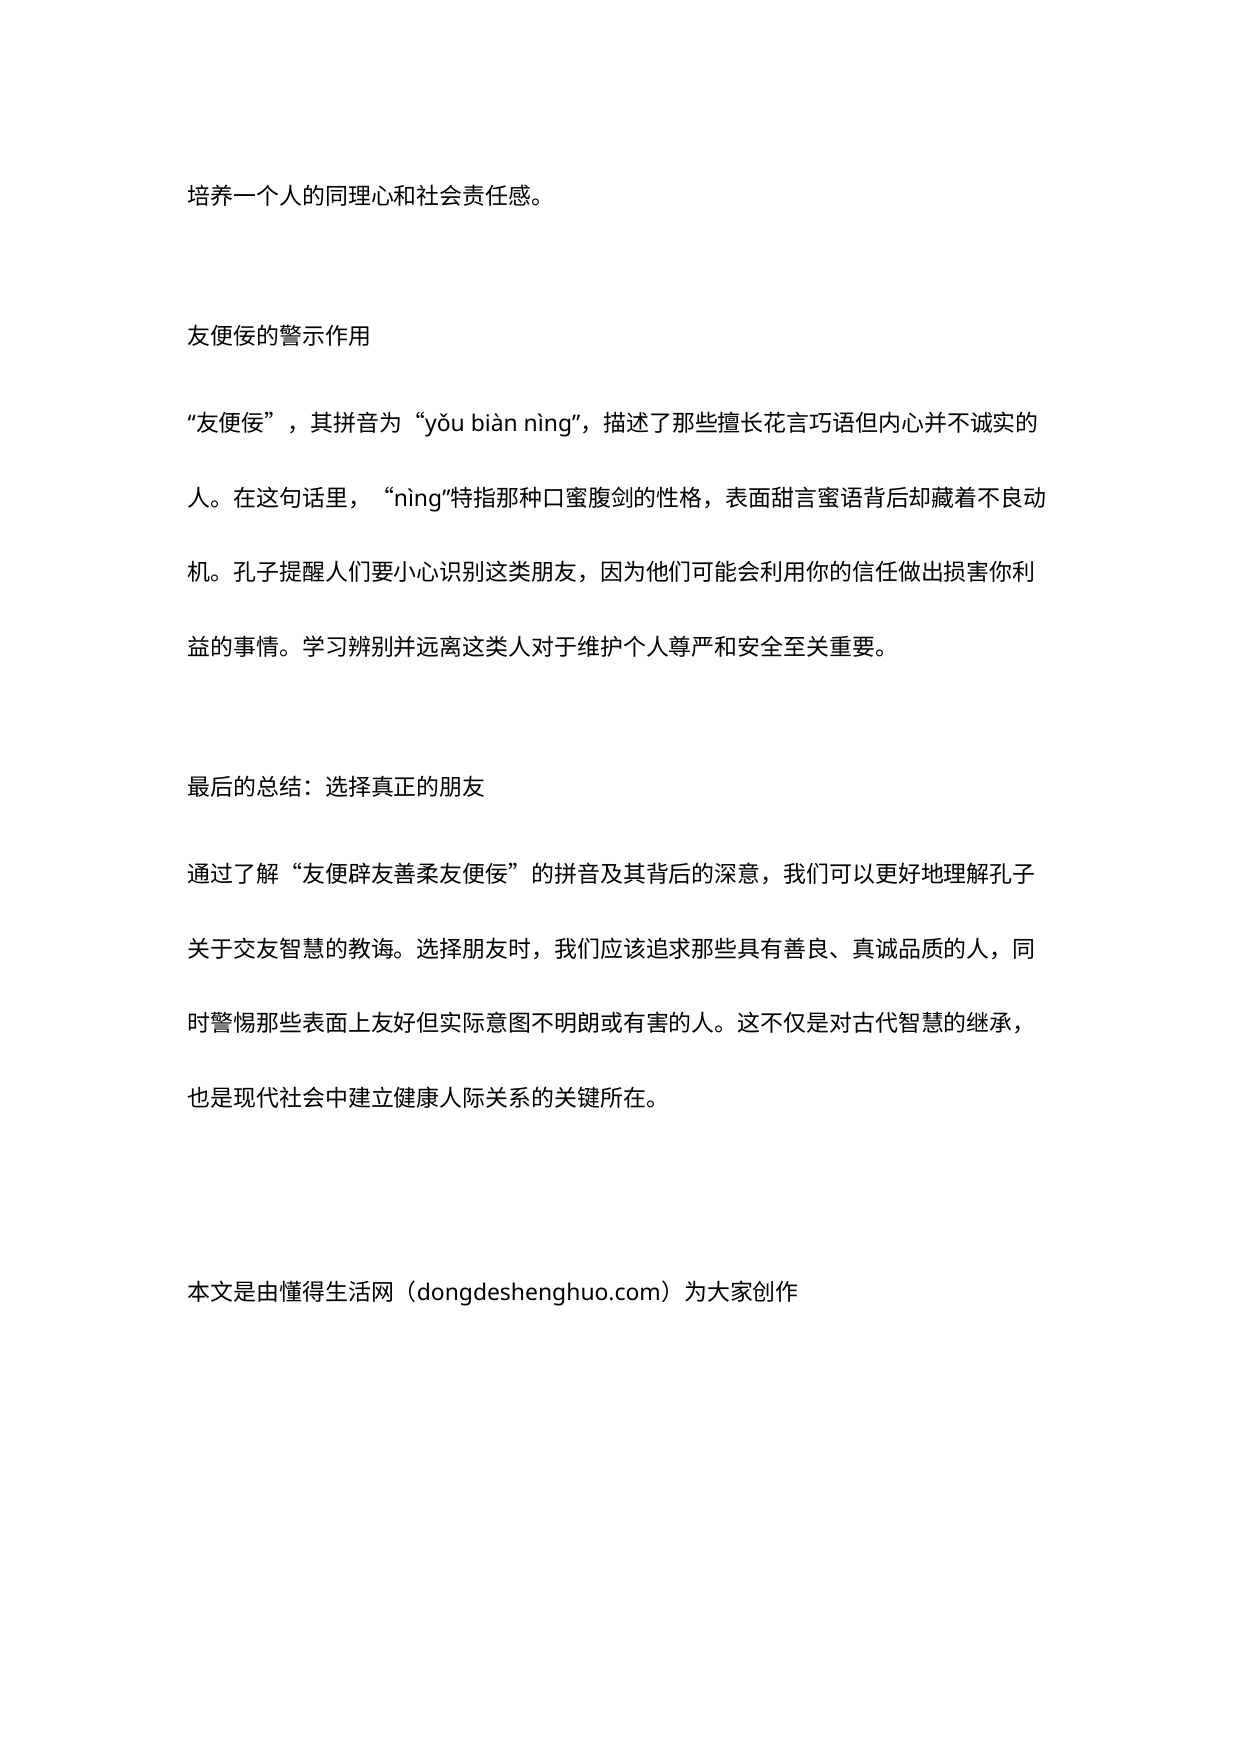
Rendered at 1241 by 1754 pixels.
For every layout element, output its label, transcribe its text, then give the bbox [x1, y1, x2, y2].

text 最后的总结：选择真正的朋友 [187, 753, 1053, 818]
text “友便佞”，其拼音为“yǒu biàn nìng”，描述了那些擅长花言巧语但内心并不诚实的人。在这句话里，“nìng”特指那种口蜜腹剑的性格，表面甜言蜜语背后却藏着不良动机。孔子提醒人们要小心识别这类朋友，因为他们可能会利用你的信任做出损害你利益的事情。学习辨别并远离这类人对于维护个人尊严和安全至关重要。 [187, 389, 1053, 678]
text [187, 162, 1053, 227]
text 通过了解“友便辟友善柔友便佞”的拼音及其背后的深意，我们可以更好地理解孔子关于交友智慧的教诲。选择朋友时，我们应该追求那些具有善良、真诚品质的人，同时警惕那些表面上友好但实际意图不明朗或有害的人。这不仅是对古代智慧的继承，也是现代社会中建立健康人际关系的关键所在。 [187, 840, 1053, 1129]
text 本文是由懂得生活网（dongdeshenghuo.com）为大家创作 [187, 1258, 1053, 1323]
text 友便佞的警示作用 [187, 302, 1053, 367]
